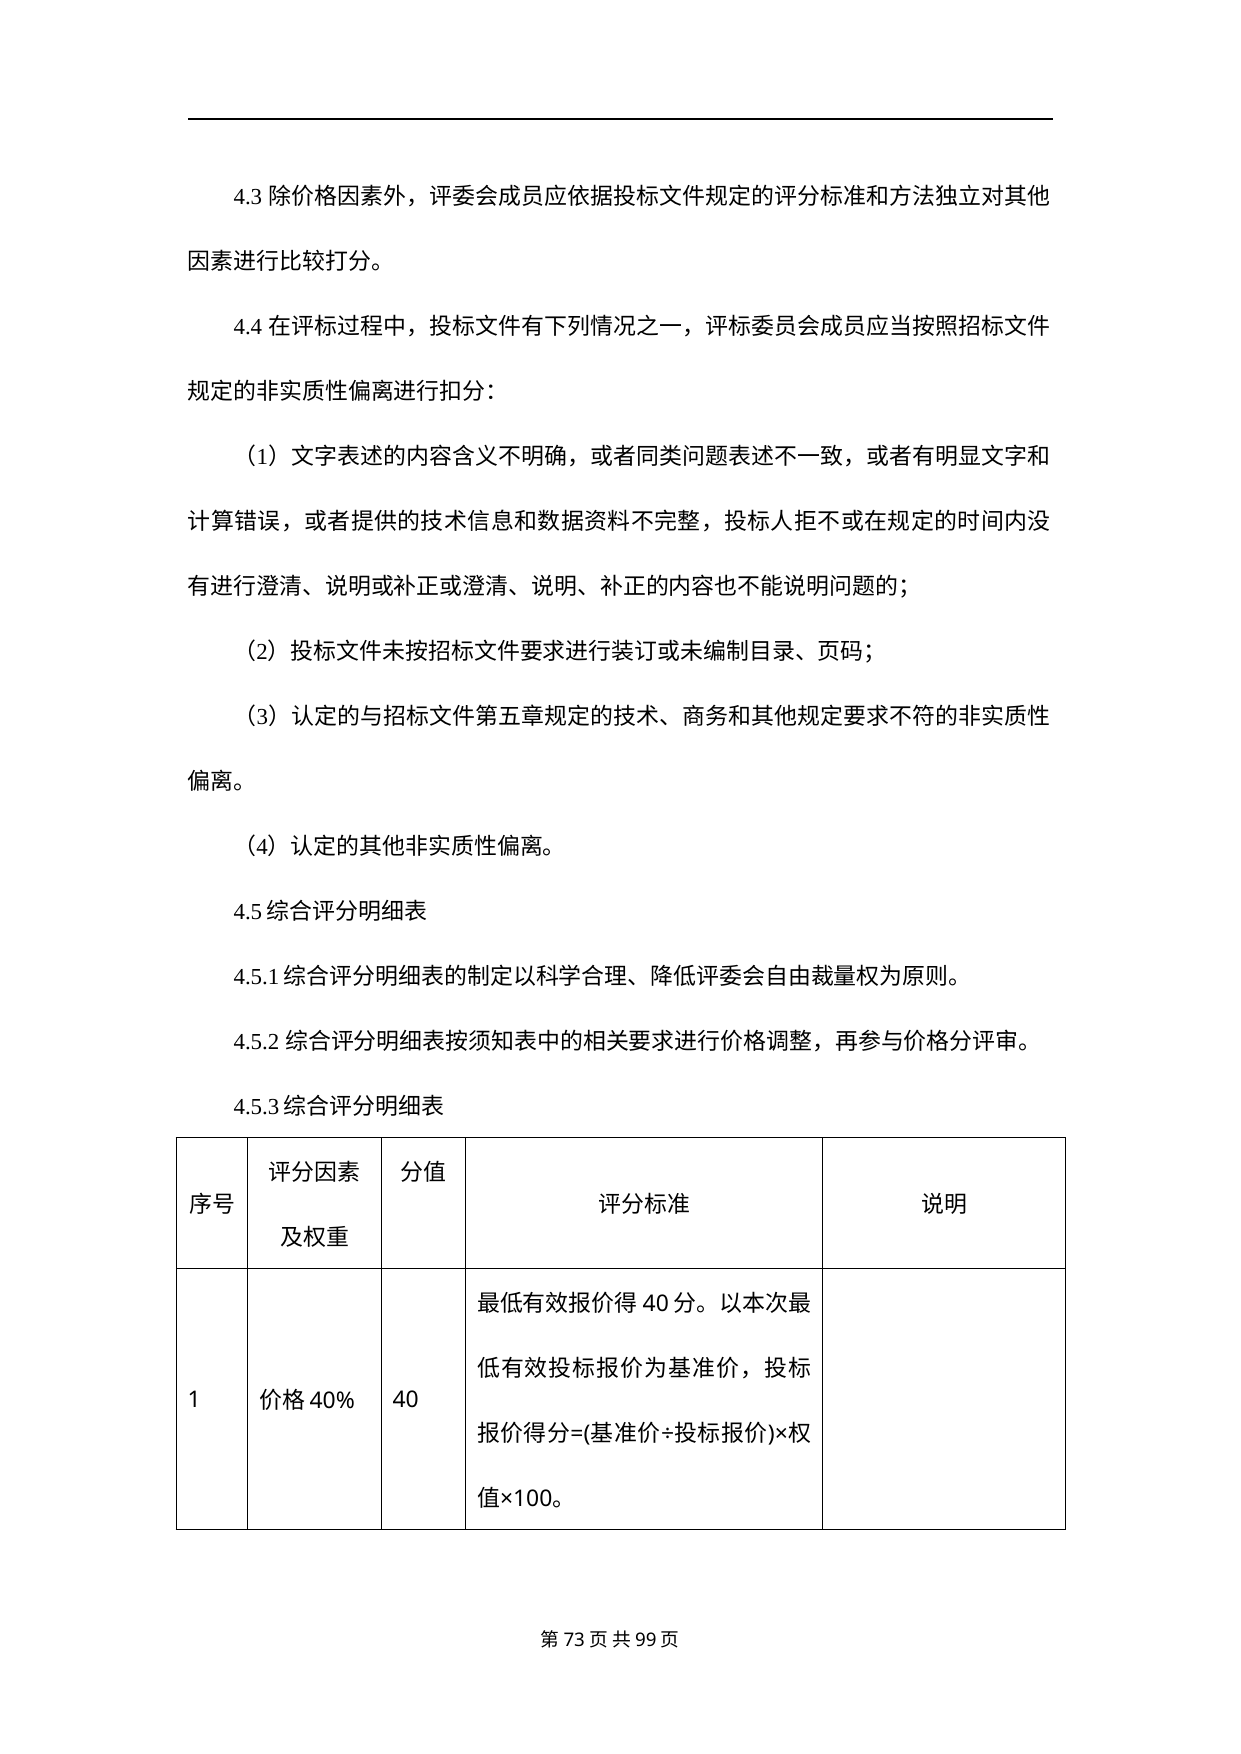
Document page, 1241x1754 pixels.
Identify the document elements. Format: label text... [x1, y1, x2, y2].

text （3）认定的与招标文件第五章规定的技术、商务和其他规定要求不符的非实质性偏离。 [187, 682, 1053, 812]
table_cell [823, 1269, 1065, 1529]
table_header 评分因素及权重 [248, 1138, 381, 1268]
text 4.4 在评标过程中，投标文件有下列情况之一，评标委员会成员应当按照招标文件规定的非实质性偏离进行扣分： [187, 292, 1053, 422]
text 4.5综合评分明细表 [187, 877, 1053, 942]
text （4）认定的其他非实质性偏离。 [187, 812, 1053, 877]
table_cell 1 [177, 1269, 247, 1529]
table_cell 40 [382, 1269, 465, 1529]
text （2）投标文件未按招标文件要求进行装订或未编制目录、页码； [187, 617, 1053, 682]
table_cell 最低有效报价得40分。以本次最低有效投标报价为基准价，投标报价得分=(基准价÷投标报价)×权值×100。 [466, 1269, 822, 1529]
table_header 说明 [823, 1138, 1065, 1268]
text 4.5.2 综合评分明细表按须知表中的相关要求进行价格调整，再参与价格分评审。 [187, 1007, 1053, 1072]
text 4.3 除价格因素外，评委会成员应依据投标文件规定的评分标准和方法独立对其他因素进行比较打分。 [187, 162, 1053, 292]
table_header 评分标准 [466, 1138, 822, 1268]
text 4.5.1综合评分明细表的制定以科学合理、降低评委会自由裁量权为原则。 [187, 942, 1053, 1007]
text 4.5.3综合评分明细表 [187, 1072, 1053, 1137]
text （1）文字表述的内容含义不明确，或者同类问题表述不一致，或者有明显文字和计算错误，或者提供的技术信息和数据资料不完整，投标人拒不或在规定的时间内没有进行澄清、说明或补正或澄清、说明、补正的内容也不能说明问题的； [187, 422, 1053, 617]
table_header 分值 [382, 1138, 465, 1268]
table_cell 价格40% [248, 1269, 381, 1529]
table_header 序号 [177, 1138, 247, 1268]
